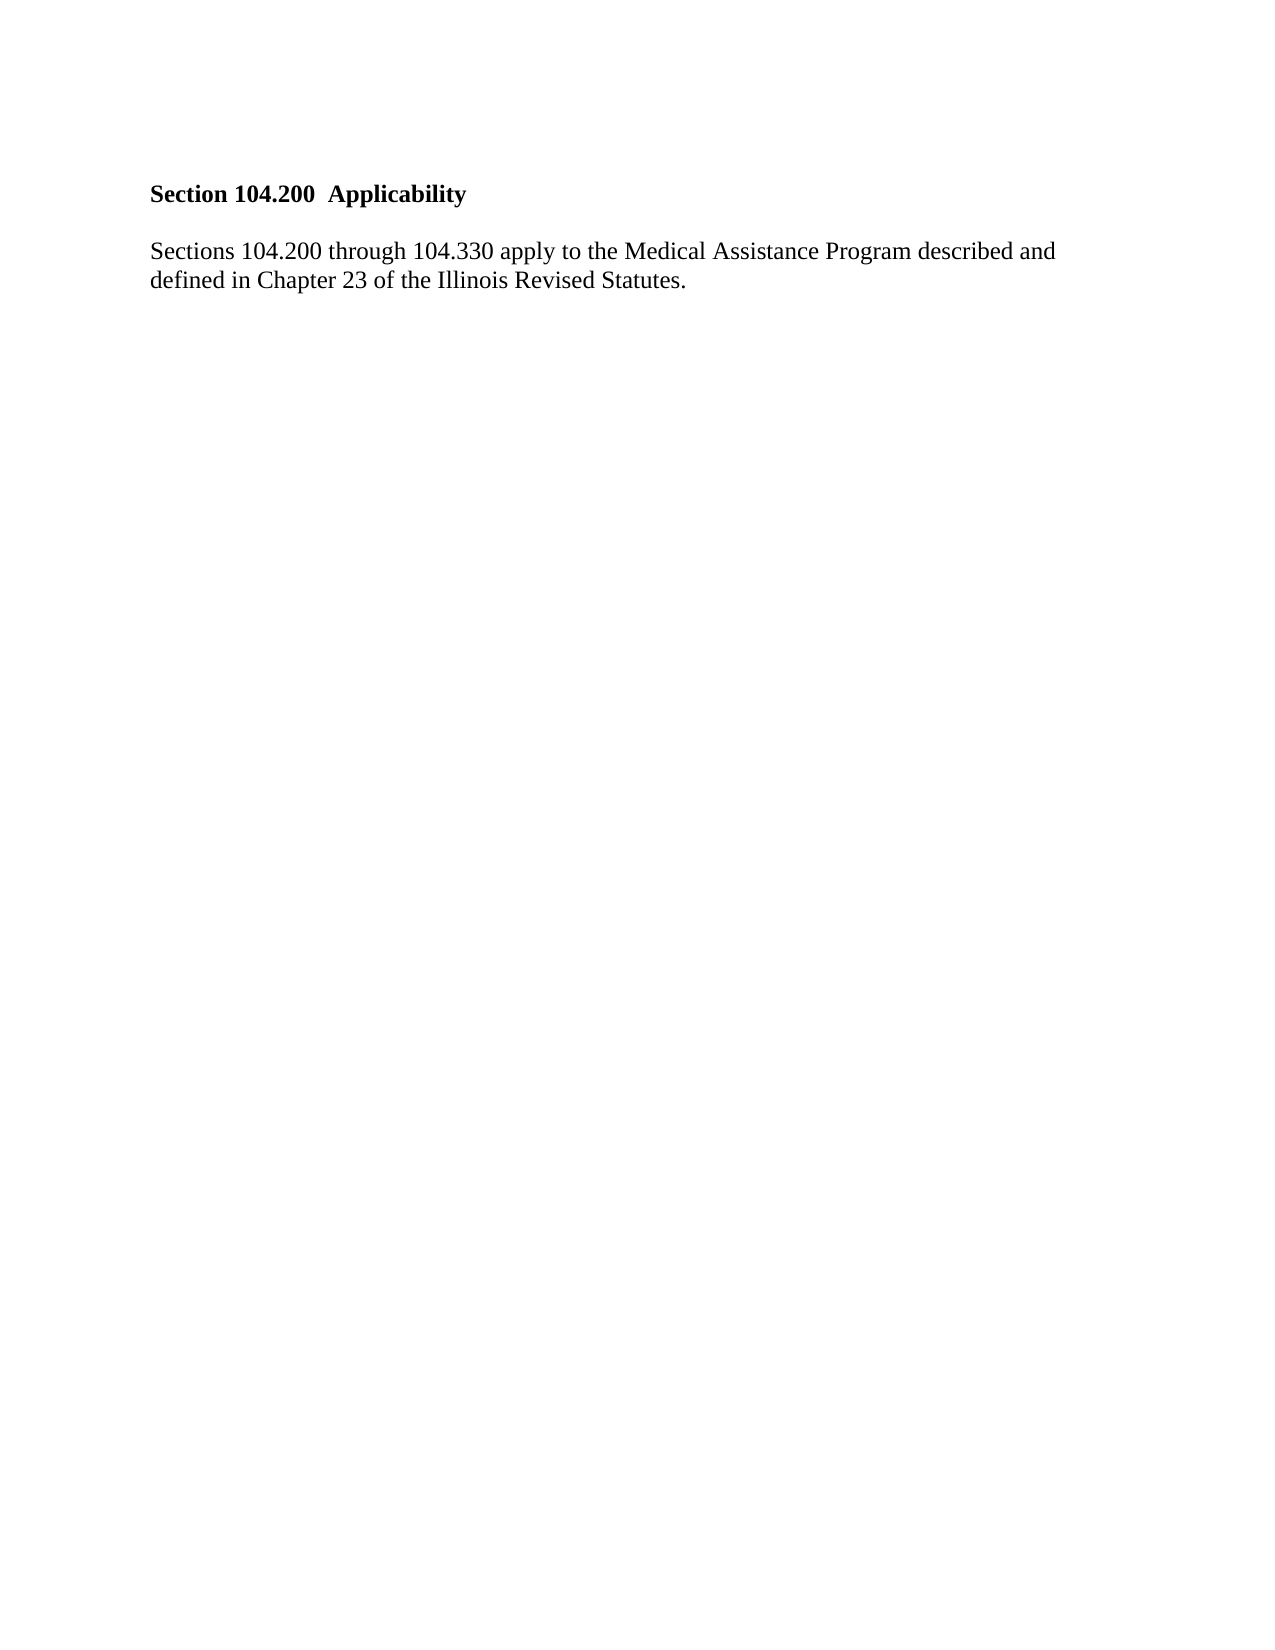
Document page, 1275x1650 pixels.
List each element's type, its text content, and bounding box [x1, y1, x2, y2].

text Sections 104.200 through 104.330 apply to the Medical Assistance Program described and defined in Chapter 23 of the Illinois Revised Statutes. [150, 236, 1125, 294]
text Section 104.200 Applicability [150, 179, 1125, 207]
